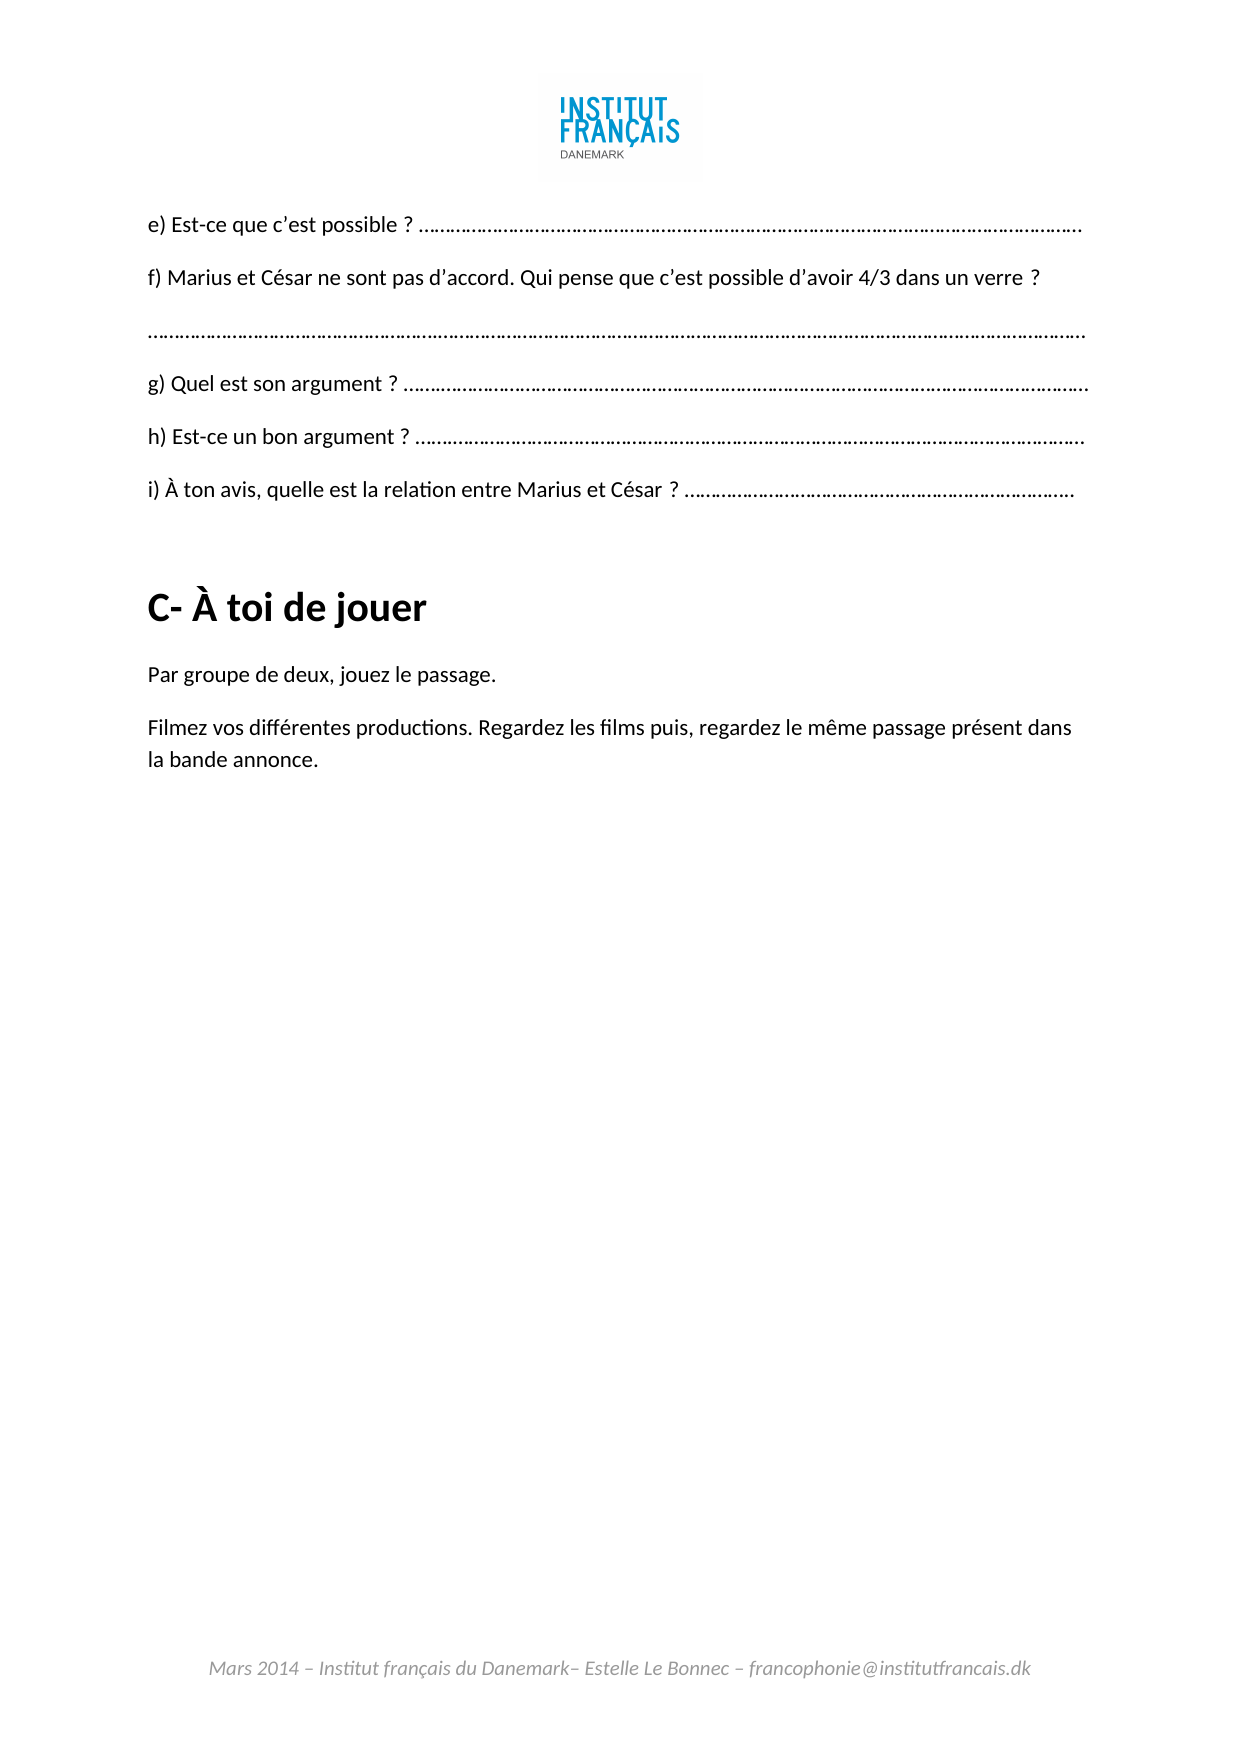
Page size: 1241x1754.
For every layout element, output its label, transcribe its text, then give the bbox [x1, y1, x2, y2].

text Filmez vos différentes productions. Regardez les films puis, regardez le même passage présent dans la bande annonce. [148, 713, 1093, 773]
text i) À ton avis, quelle est la relation entre Marius et César ? ……………………………………………………………….. [148, 475, 1093, 503]
text Par groupe de deux, jouez le passage. [148, 660, 1093, 688]
picture [537, 73, 703, 182]
text h) Est-ce un bon argument ? …….………………………………………………………………………………………………………… [148, 422, 1093, 450]
text e) Est-ce que c’est possible ? ……………………………………………………………………………………………………………… [148, 210, 1093, 238]
text C- À toi de jouer [148, 581, 1093, 632]
text ……………………………………………….…………………………………………………………………………………………………………… [148, 316, 1093, 344]
text f) Marius et César ne sont pas d’accord. Qui pense que c’est possible d’avoir 4/3 dans un verre ? [148, 263, 1093, 291]
text g) Quel est son argument ? …….…………………………………………………………………………………………………………… [148, 369, 1093, 397]
